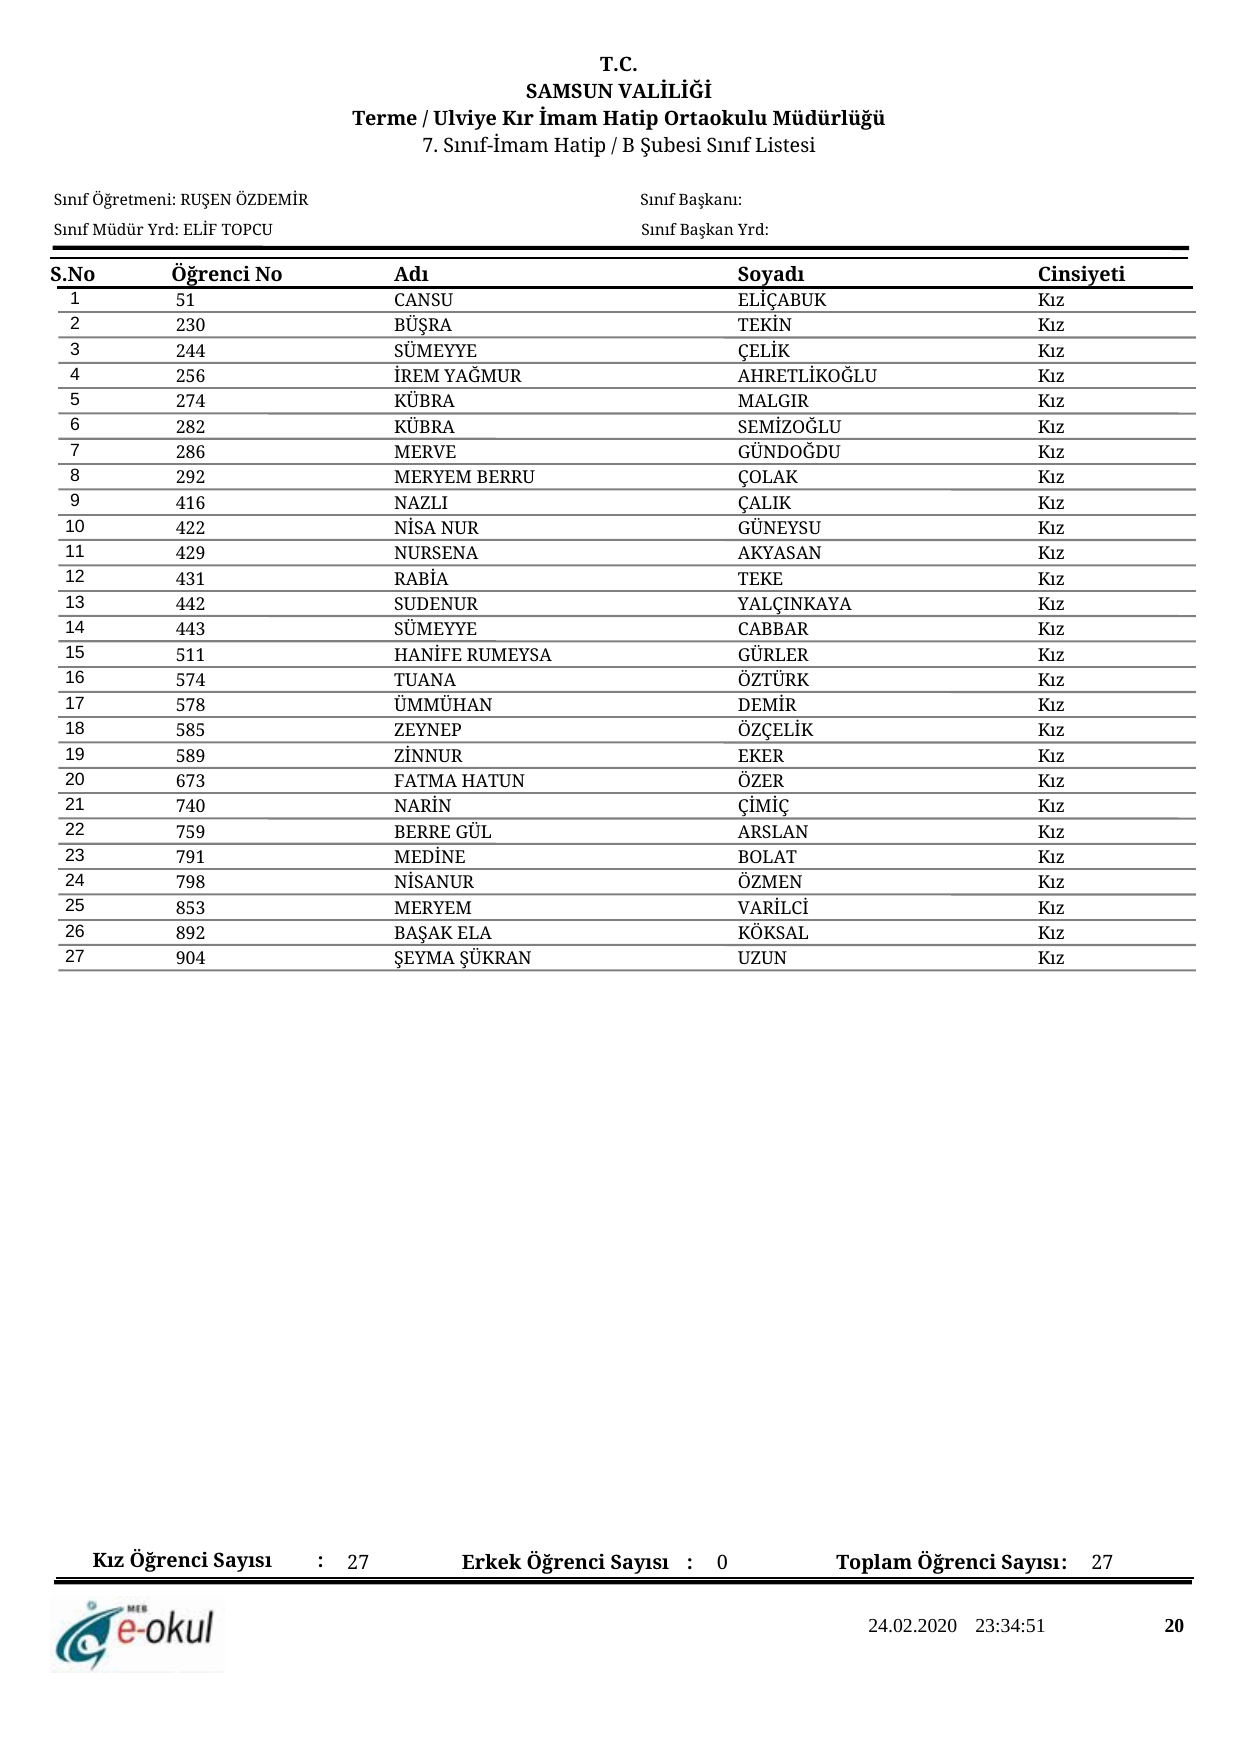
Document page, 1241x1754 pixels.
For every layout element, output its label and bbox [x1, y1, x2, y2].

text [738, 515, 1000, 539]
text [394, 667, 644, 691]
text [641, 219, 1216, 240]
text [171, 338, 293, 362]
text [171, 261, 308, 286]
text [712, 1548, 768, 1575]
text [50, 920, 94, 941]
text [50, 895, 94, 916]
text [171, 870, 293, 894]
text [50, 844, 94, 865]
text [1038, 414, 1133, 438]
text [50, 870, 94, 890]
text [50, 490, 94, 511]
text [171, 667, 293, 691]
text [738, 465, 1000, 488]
picture [50, 1596, 225, 1673]
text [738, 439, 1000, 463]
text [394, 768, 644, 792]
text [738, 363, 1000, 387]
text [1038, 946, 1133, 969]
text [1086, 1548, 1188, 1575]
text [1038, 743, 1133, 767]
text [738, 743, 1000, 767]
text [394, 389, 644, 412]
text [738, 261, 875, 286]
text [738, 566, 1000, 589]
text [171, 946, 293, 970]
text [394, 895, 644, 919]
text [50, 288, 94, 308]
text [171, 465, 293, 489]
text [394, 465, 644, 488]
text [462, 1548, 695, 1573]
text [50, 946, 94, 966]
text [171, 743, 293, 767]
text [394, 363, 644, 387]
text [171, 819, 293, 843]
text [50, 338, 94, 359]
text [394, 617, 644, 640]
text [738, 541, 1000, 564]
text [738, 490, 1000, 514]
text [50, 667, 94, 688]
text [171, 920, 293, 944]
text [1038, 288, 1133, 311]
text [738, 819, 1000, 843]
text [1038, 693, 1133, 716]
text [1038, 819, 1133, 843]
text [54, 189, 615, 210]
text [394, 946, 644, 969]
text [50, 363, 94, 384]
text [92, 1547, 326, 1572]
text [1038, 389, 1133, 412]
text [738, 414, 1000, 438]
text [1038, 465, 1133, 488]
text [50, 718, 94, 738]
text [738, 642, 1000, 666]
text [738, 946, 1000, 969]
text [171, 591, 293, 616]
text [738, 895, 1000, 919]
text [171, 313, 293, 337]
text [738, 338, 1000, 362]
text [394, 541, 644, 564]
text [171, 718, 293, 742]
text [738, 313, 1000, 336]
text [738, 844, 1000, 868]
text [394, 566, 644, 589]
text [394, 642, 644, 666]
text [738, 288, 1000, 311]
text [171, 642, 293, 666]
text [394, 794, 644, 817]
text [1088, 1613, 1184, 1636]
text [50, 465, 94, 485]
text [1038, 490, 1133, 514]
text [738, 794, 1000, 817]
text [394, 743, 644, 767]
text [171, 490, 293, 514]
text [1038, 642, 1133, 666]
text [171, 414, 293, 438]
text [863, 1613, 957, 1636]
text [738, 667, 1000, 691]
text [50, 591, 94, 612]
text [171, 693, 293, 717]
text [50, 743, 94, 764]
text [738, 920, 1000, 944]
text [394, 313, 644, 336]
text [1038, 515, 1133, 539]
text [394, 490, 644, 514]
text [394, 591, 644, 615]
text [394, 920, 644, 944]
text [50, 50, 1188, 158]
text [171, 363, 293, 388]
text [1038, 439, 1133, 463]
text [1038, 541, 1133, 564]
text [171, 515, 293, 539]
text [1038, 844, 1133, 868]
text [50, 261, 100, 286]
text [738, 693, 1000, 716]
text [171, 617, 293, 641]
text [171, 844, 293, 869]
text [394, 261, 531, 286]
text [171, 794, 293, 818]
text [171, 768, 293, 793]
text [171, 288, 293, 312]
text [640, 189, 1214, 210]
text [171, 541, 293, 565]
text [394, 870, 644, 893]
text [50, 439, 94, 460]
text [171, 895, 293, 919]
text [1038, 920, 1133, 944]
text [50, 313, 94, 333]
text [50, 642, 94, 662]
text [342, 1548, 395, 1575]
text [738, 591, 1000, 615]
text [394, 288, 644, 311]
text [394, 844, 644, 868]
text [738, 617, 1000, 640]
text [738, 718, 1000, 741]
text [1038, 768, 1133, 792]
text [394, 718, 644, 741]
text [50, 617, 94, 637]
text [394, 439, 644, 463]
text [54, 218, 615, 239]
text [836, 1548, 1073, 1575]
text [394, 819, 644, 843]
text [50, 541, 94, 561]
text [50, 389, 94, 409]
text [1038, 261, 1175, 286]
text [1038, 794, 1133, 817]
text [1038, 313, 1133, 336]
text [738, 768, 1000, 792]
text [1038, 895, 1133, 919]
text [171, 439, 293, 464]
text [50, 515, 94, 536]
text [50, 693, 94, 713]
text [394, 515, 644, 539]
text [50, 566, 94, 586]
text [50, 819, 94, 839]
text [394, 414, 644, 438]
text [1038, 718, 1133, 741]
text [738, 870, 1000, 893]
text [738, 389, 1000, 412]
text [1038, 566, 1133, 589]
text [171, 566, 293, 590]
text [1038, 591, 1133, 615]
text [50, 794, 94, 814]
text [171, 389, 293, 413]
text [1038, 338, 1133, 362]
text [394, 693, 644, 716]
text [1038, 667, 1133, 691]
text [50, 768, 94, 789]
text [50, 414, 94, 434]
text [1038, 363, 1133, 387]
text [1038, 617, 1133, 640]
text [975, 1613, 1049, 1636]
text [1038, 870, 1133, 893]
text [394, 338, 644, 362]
